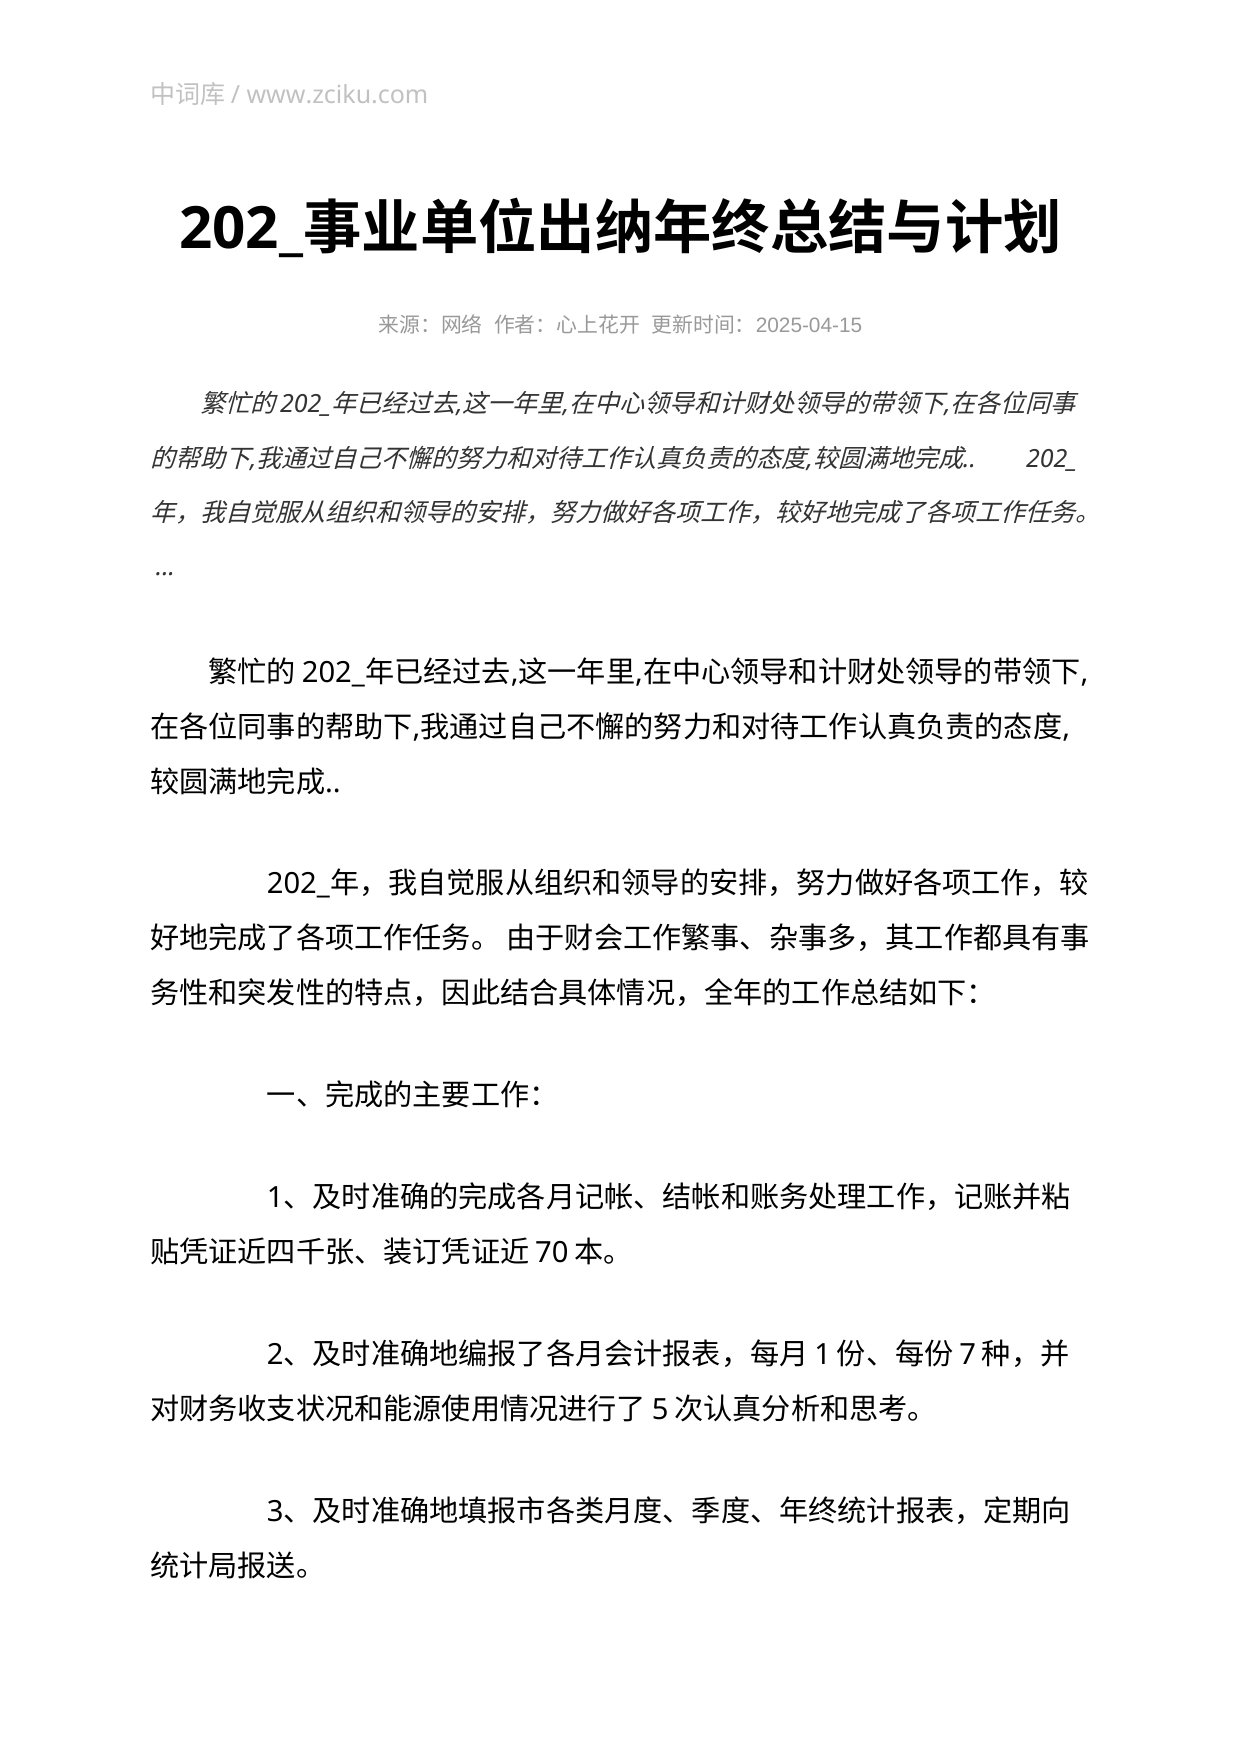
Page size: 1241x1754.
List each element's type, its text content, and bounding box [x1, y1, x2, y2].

text 繁忙的202_年已经过去,这一年里,在中心领导和计财处领导的带领下,在各位同事的帮助下,我通过自己不懈的努力和对待工作认真负责的态度,较圆满地完成.. [150, 648, 1090, 801]
text 繁忙的202_年已经过去,这一年里,在中心领导和计财处领导的带领下,在各位同事的帮助下,我通过自己不懈的努力和对待工作认真负责的态度,较圆满地完成.. 202_年，我自觉服从组织和领导的安排，努力做好各项工作，较好地完成了各项工作任务。 ... [150, 384, 1090, 583]
text 202_年，我自觉服从组织和领导的安排，努力做好各项工作，较好地完成了各项工作任务。 由于财会工作繁事、杂事多，其工作都具有事务性和突发性的特点，因此结合具体情况，全年的工作总结如下： [150, 860, 1090, 1012]
text 3、及时准确地填报市各类月度、季度、年终统计报表，定期向统计局报送。 [150, 1487, 1090, 1585]
text 一、完成的主要工作： [150, 1072, 1090, 1114]
text 1、及时准确的完成各月记帐、结帐和账务处理工作，记账并粘贴凭证近四千张、装订凭证近70本。 [150, 1173, 1090, 1271]
text 来源：网络 作者：心上花开 更新时间：2025-04-15 [150, 313, 1090, 337]
subtitle 202_事业单位出纳年终总结与计划 [150, 181, 1090, 266]
text 2、及时准确地编报了各月会计报表，每月1份、每份7种，并对财务收支状况和能源使用情况进行了5次认真分析和思考。 [150, 1331, 1090, 1428]
